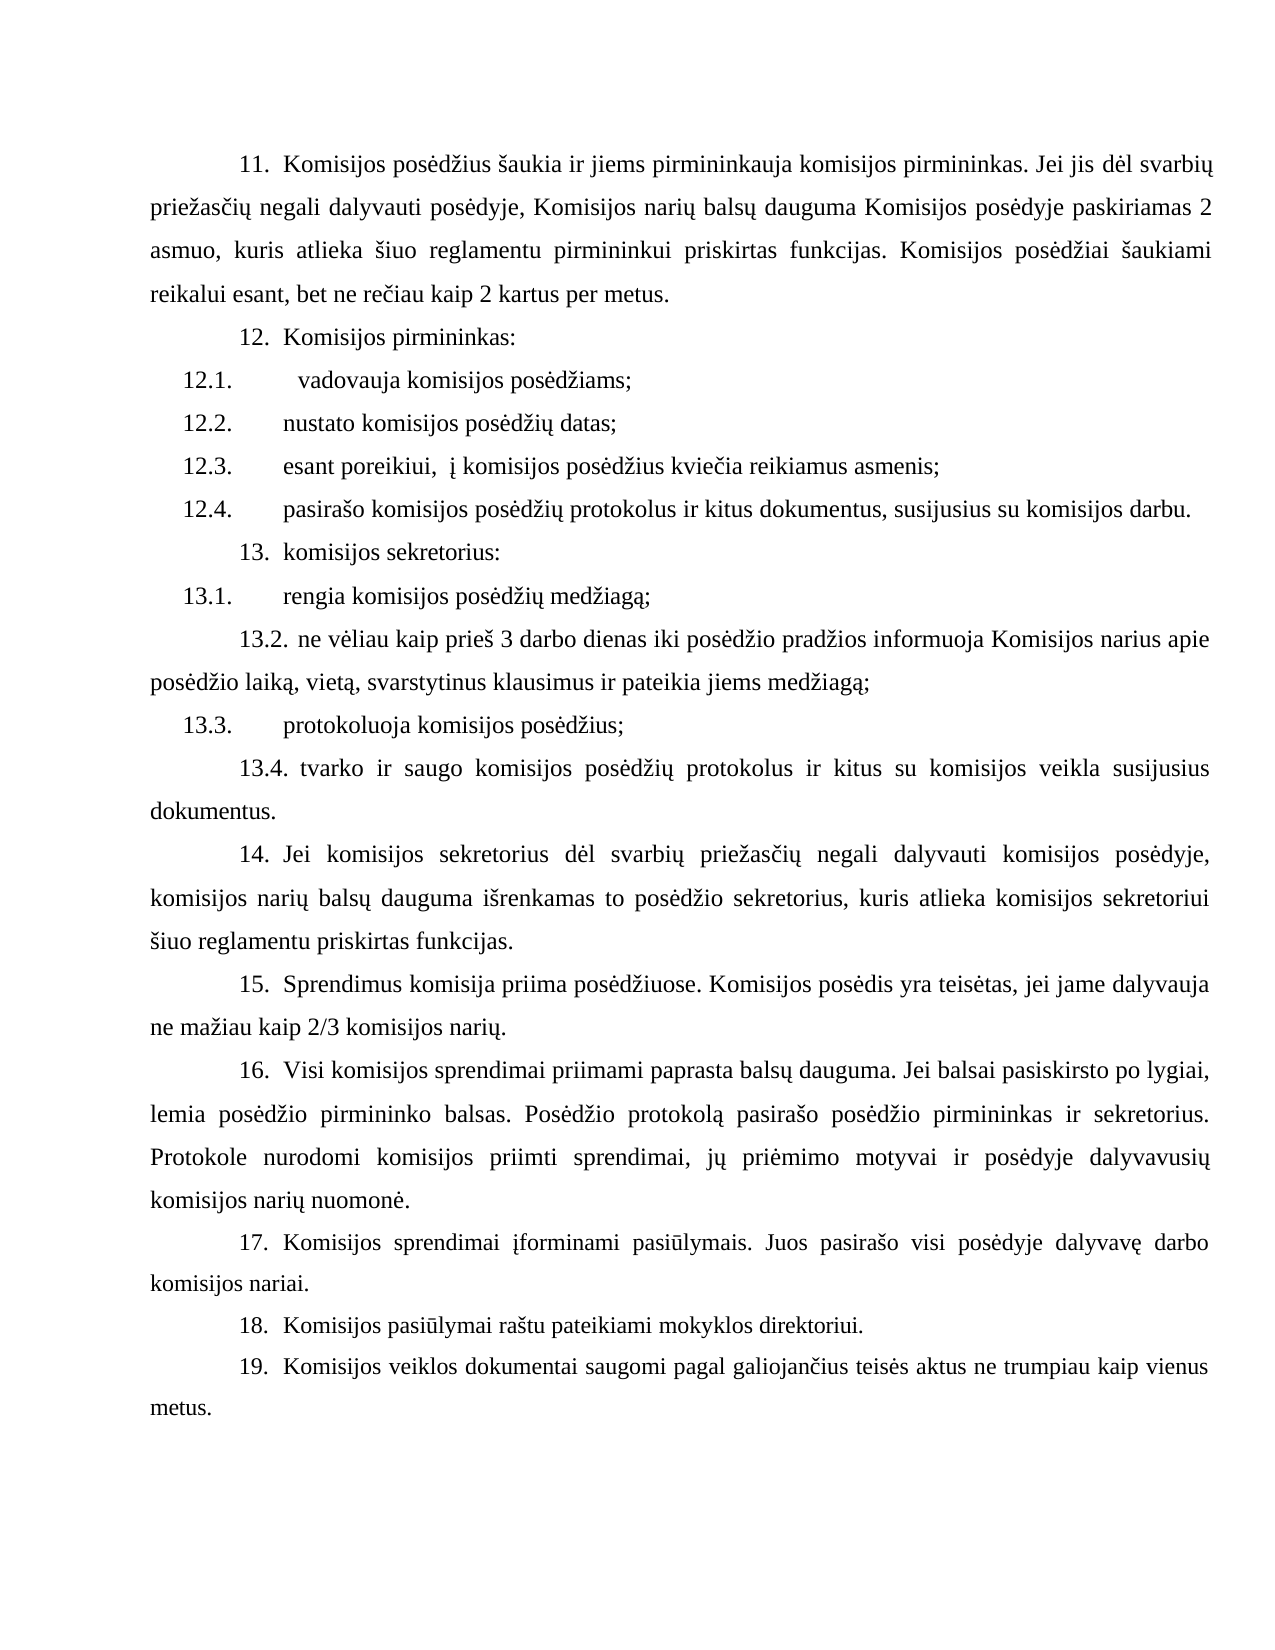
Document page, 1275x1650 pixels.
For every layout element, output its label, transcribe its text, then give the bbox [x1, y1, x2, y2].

list Komisijos veiklos dokumentai saugomi pagal galiojančius teisės aktus ne trumpiau kaip vienus metus. [150, 1352, 1211, 1421]
list ne vėliau kaip prieš 3 darbo dienas iki posėdžio pradžios informuoja Komisijos narius apie posėdžio laiką, vietą, svarstytinus klausimus ir pateikia jiems medžiagą; [150, 624, 1211, 696]
list rengia komisijos posėdžių medžiagą; [150, 581, 1211, 609]
list Sprendimus komisija priima posėdžiuose. Komisijos posėdis yra teisėtas, jei jame dalyvauja ne mažiau kaip 2/3 komisijos narių. [150, 969, 1211, 1041]
list Komisijos sprendimai įforminami pasiūlymais. Juos pasirašo visi posėdyje dalyvavę darbo komisijos nariai. [150, 1228, 1211, 1297]
list tvarko ir saugo komisijos posėdžių protokolus ir kitus su komisijos veikla susijusius dokumentus. [150, 753, 1211, 825]
list Visi komisijos sprendimai priimami paprasta balsų dauguma. Jei balsai pasiskirsto po lygiai, lemia posėdžio pirmininko balsas. Posėdžio protokolą pasirašo posėdžio pirmininkas ir sekretorius. Protokole nurodomi komisijos priimti sprendimai, jų priėmimo motyvai ir posėdyje dalyvavusių komisijos narių nuomonė. [150, 1056, 1211, 1214]
list pasirašo komisijos posėdžių protokolus ir kitus dokumentus, susijusius su komisijos darbu. [150, 494, 1211, 523]
list esant poreikiui, į komisijos posėdžius kviečia reikiamus asmenis; [150, 451, 1211, 480]
list Komisijos pasiūlymai raštu pateikiami mokyklos direktoriui. [186, 1311, 1211, 1338]
list nustato komisijos posėdžių datas; [150, 408, 1211, 437]
list protokoluoja komisijos posėdžius; [150, 710, 1211, 739]
list Komisijos posėdžius šaukia ir jiems pirmininkauja komisijos pirmininkas. Jei jis dėl svarbių priežasčių negali dalyvauti posėdyje, Komisijos narių balsų dauguma Komisijos posėdyje paskiriamas 2 asmuo, kuris atlieka šiuo reglamentu pirmininkui priskirtas funkcijas. Komisijos posėdžiai šaukiami reikalui esant, bet ne rečiau kaip 2 kartus per metus. [150, 149, 1213, 307]
list komisijos sekretorius: [187, 537, 1211, 566]
list vadovauja komisijos posėdžiams; [150, 365, 1211, 394]
list Jei komisijos sekretorius dėl svarbių priežasčių negali dalyvauti komisijos posėdyje, komisijos narių balsų dauguma išrenkamas to posėdžio sekretorius, kuris atlieka komisijos sekretoriui šiuo reglamentu priskirtas funkcijas. [150, 839, 1211, 954]
list Komisijos pirmininkas: [187, 322, 1211, 351]
